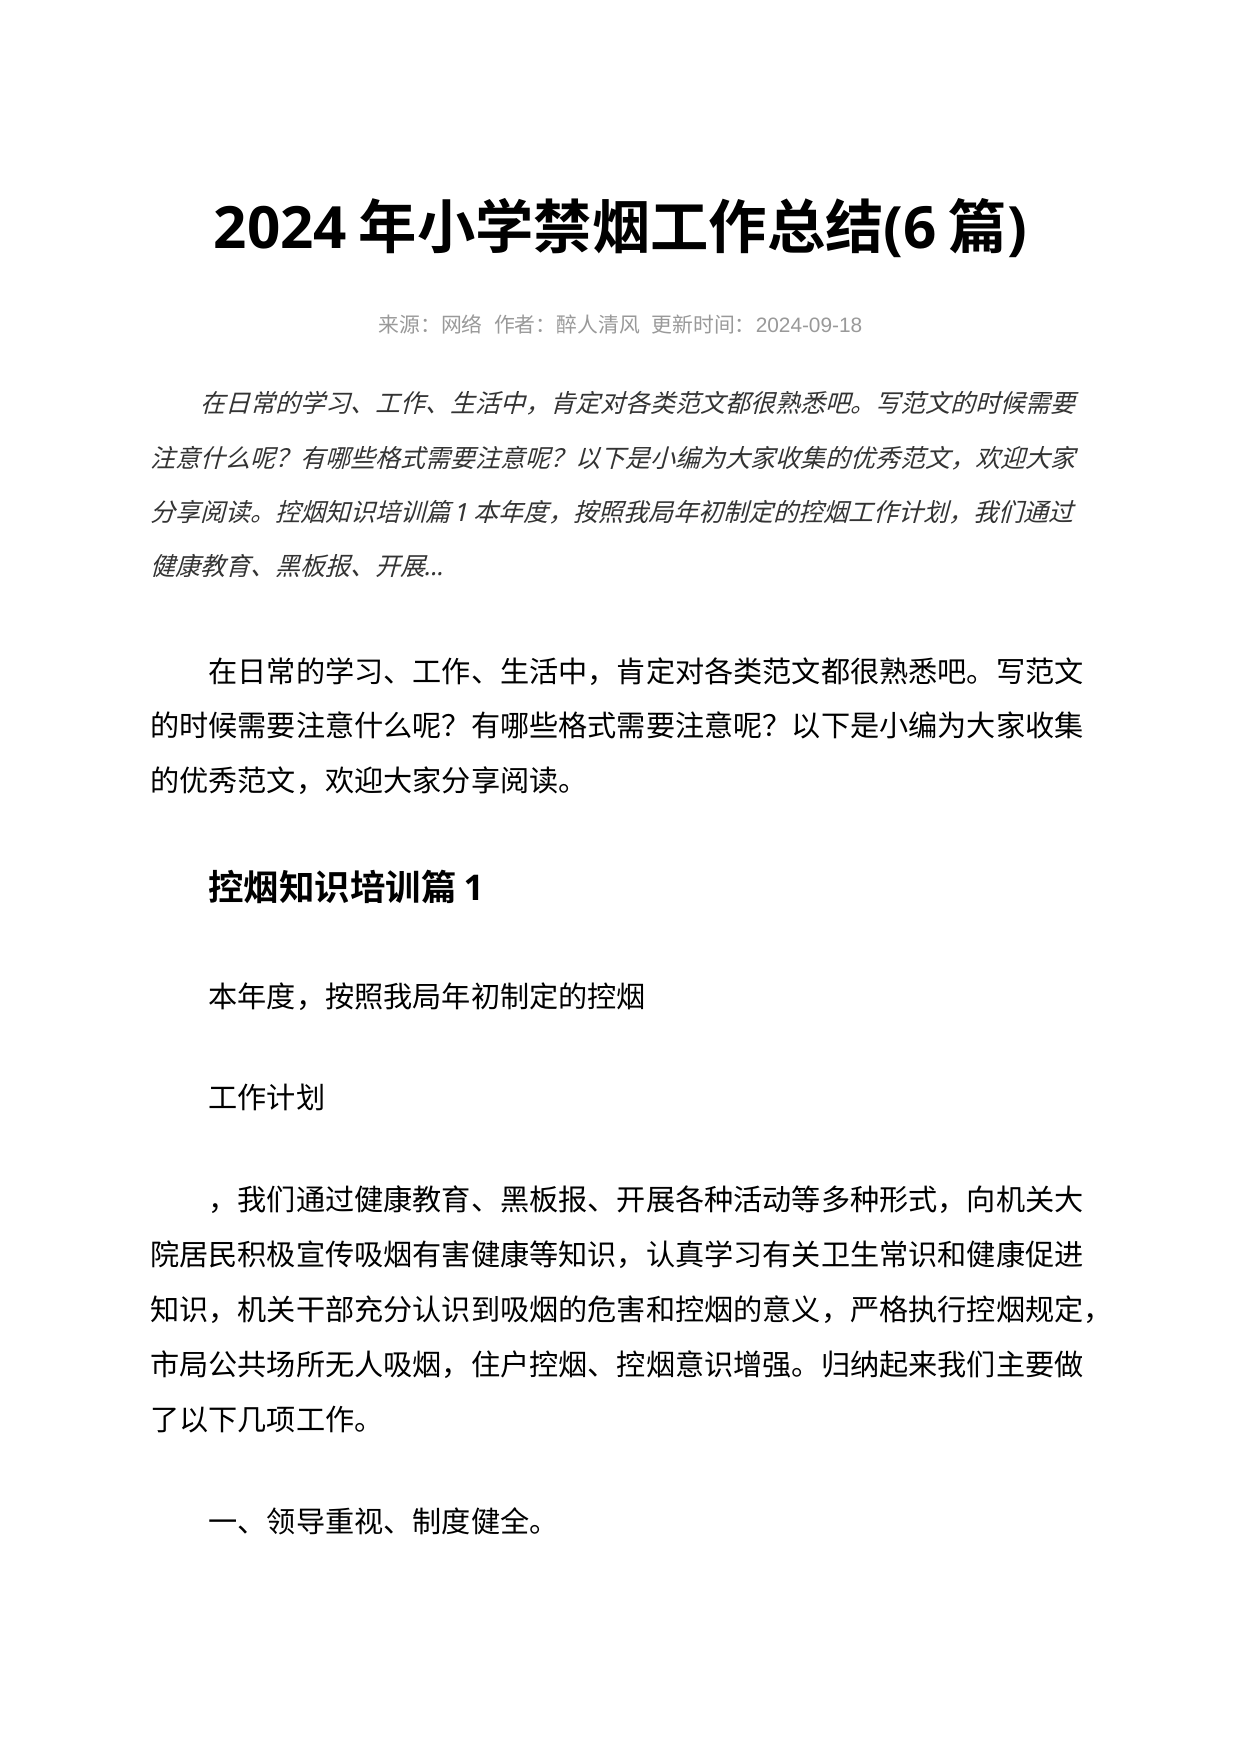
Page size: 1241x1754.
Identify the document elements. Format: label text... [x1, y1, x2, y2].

text 控烟知识培训篇1 [150, 860, 1090, 911]
text 本年度，按照我局年初制定的控烟 [150, 973, 1090, 1016]
text ，我们通过健康教育、黑板报、开展各种活动等多种形式，向机关大院居民积极宣传吸烟有害健康等知识，认真学习有关卫生常识和健康促进知识，机关干部充分认识到吸烟的危害和控烟的意义，严格执行控烟规定，市局公共场所无人吸烟，住户控烟、控烟意识增强。归纳起来我们主要做了以下几项工作。 [150, 1177, 1090, 1439]
text 在日常的学习、工作、生活中，肯定对各类范文都很熟悉吧。写范文的时候需要注意什么呢？有哪些格式需要注意呢？以下是小编为大家收集的优秀范文，欢迎大家分享阅读。控烟知识培训篇1本年度，按照我局年初制定的控烟工作计划，我们通过健康教育、黑板报、开展... [150, 384, 1090, 583]
text 一、领导重视、制度健全。 [150, 1498, 1090, 1540]
text 工作计划 [150, 1075, 1090, 1117]
subtitle 2024年小学禁烟工作总结(6篇) [150, 181, 1090, 266]
text 在日常的学习、工作、生活中，肯定对各类范文都很熟悉吧。写范文的时候需要注意什么呢？有哪些格式需要注意呢？以下是小编为大家收集的优秀范文，欢迎大家分享阅读。 [150, 648, 1090, 800]
text 来源：网络 作者：醉人清风 更新时间：2024-09-18 [150, 313, 1090, 337]
